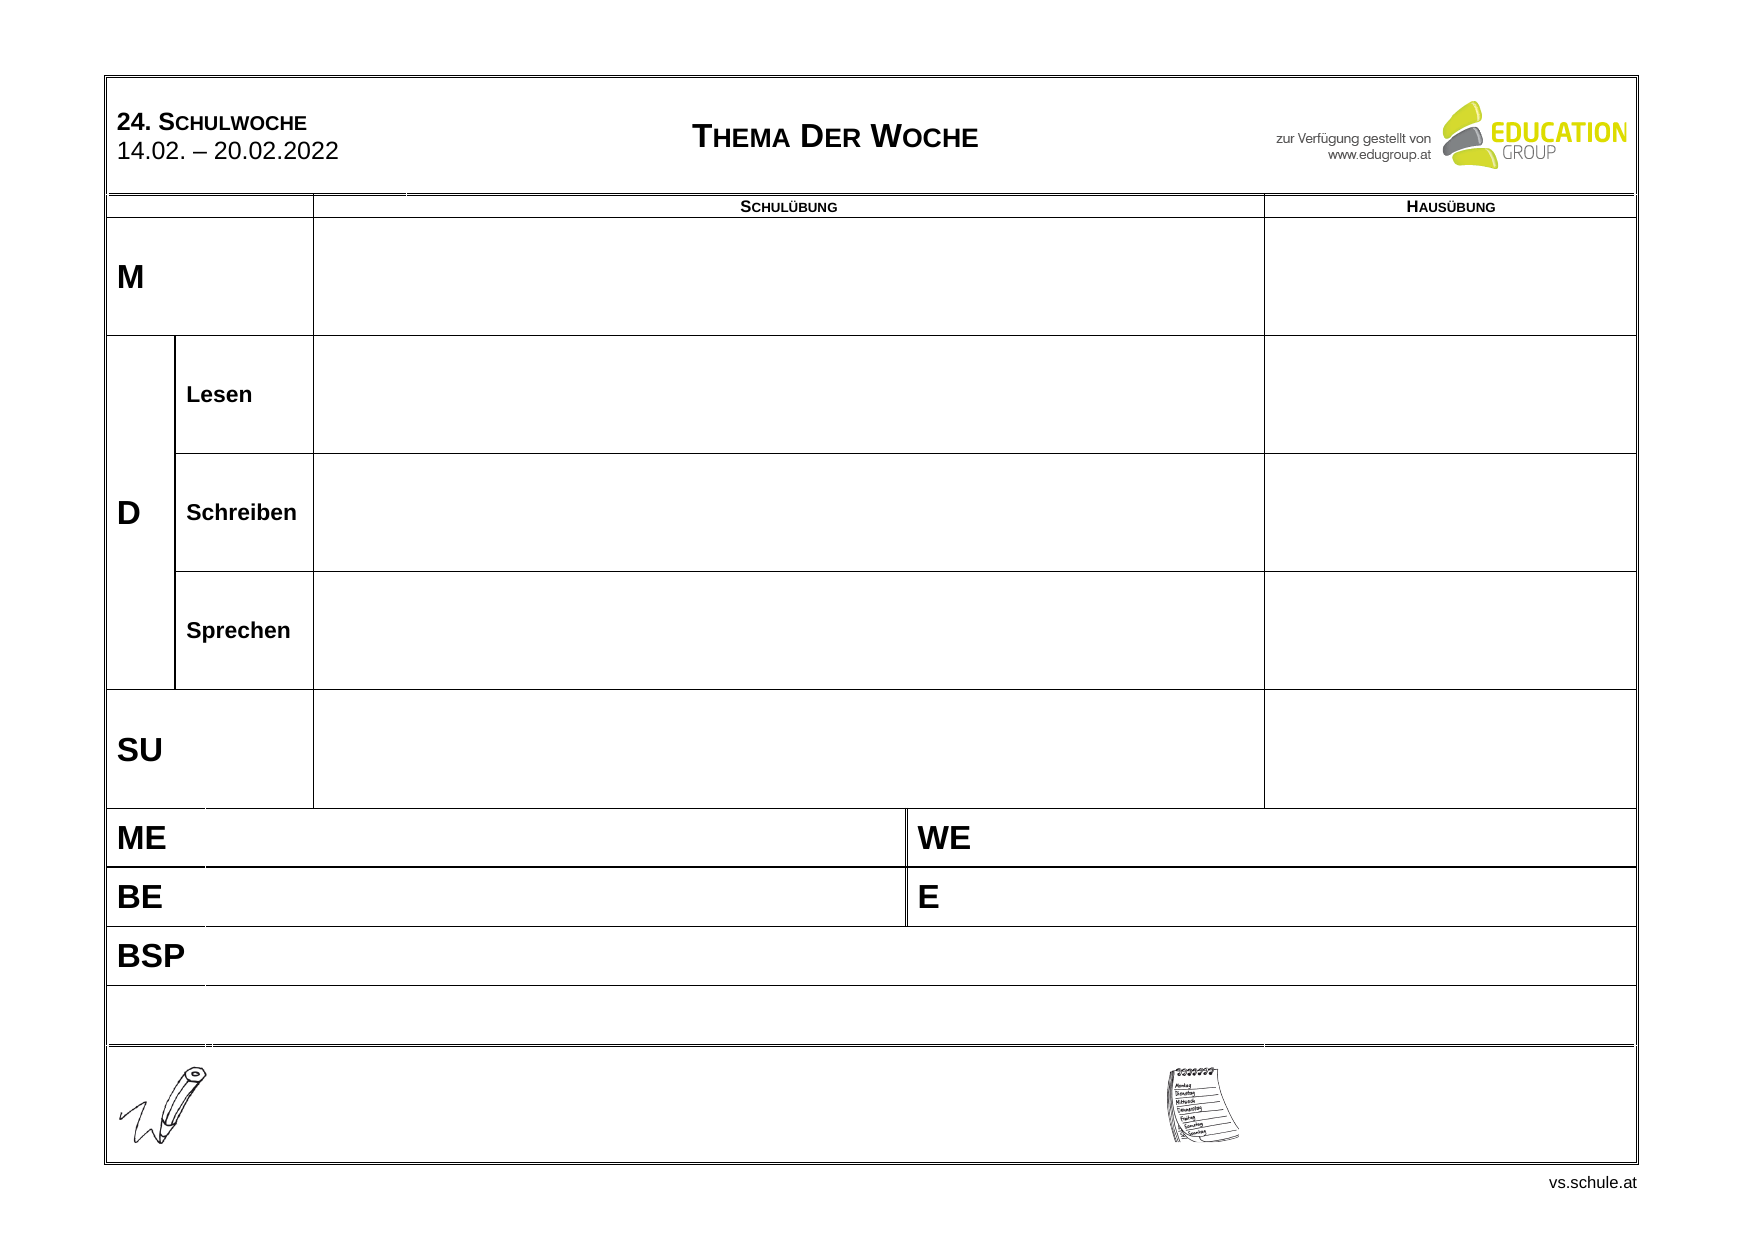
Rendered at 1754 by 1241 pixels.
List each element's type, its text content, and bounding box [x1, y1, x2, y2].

table_cell [314, 218, 1264, 335]
table_cell Schreiben [176, 454, 313, 571]
table_cell [314, 454, 1264, 571]
picture [1167, 1067, 1239, 1143]
table_cell BE [107, 868, 205, 926]
picture [116, 1056, 211, 1149]
table_cell [206, 986, 1636, 1044]
table_header Thema Der Woche [407, 78, 1264, 193]
table_cell Schulübung [314, 196, 1264, 217]
table_cell [1265, 690, 1636, 807]
table_cell [206, 809, 905, 866]
table_cell D [107, 336, 174, 689]
text vs.schule.at [118, 75, 1725, 1194]
table_cell [105, 193, 313, 217]
table_cell [314, 572, 1264, 689]
table_cell M [107, 218, 313, 335]
table_cell [1265, 454, 1636, 571]
table_cell Sprechen [176, 572, 313, 689]
table_cell [213, 1047, 1264, 1162]
table_cell E [908, 868, 1636, 926]
table_cell [206, 927, 1636, 984]
table_cell Hausübung [1265, 193, 1638, 217]
table_cell [1265, 572, 1636, 689]
table_header 24. Schulwoche 14.02. – 20.02.2022 [107, 78, 406, 193]
table_cell [107, 986, 205, 1044]
table_cell [1265, 218, 1636, 335]
table_cell [206, 868, 905, 926]
table_cell Lesen [176, 336, 313, 453]
picture [1276, 100, 1627, 171]
table_cell BSP [107, 927, 205, 984]
table_cell [1265, 1044, 1636, 1162]
table_cell [314, 690, 1264, 807]
table_cell ME [107, 809, 205, 866]
table_cell [107, 1044, 212, 1162]
table_cell SU [107, 690, 313, 807]
table_cell [1265, 336, 1636, 453]
table_cell [314, 336, 1264, 453]
table_header [1265, 78, 1636, 193]
table_cell WE [908, 809, 1636, 866]
